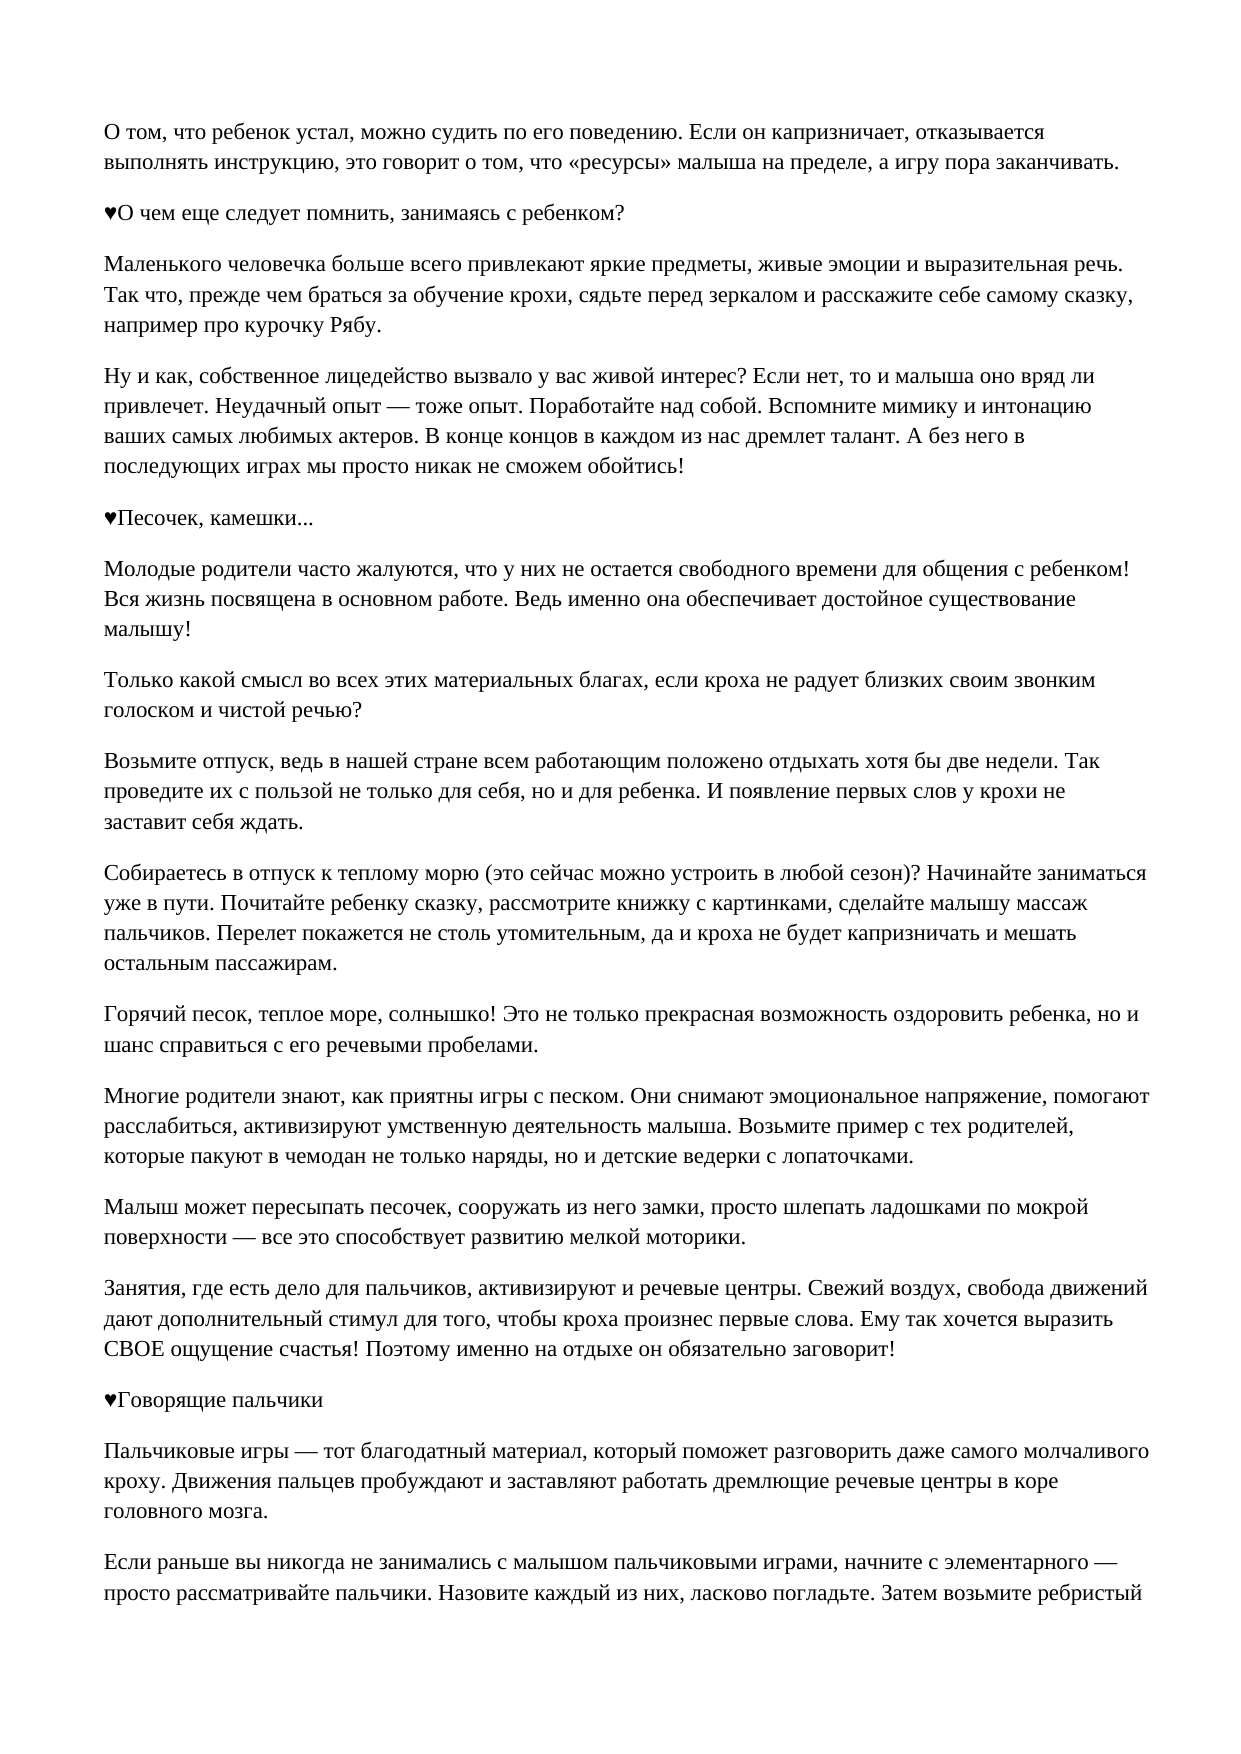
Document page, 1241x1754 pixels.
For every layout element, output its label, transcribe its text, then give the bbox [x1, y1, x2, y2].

text ♥Песочек, камешки... [103, 503, 1152, 530]
text Молодые родители часто жалуются, что у них не остается свободного времени для общения с ребенком! Вся жизнь посвящена в основном работе. Ведь именно она обеспечивает достойное существование малышу! [103, 554, 1152, 641]
text Ну и как, собственное лицедейство вызвало у вас живой интерес? Если нет, то и малыша оно вряд ли привлечет. Неудачный опыт — тоже опыт. Поработайте над собой. Вспомните мимику и интонацию ваших самых любимых актеров. В конце концов в каждом из нас дремлет талант. А без него в последующих играх мы просто никак не сможем обойтись! [103, 362, 1152, 479]
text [103, 1548, 1152, 1605]
text Малыш может пересыпать песочек, сооружать из него замки, просто шлепать ладошками по мокрой поверхности — все это способствует развитию мелкой моторики. [103, 1193, 1152, 1250]
text ♥О чем еще следует помнить, занимаясь с ребенком? [103, 199, 1152, 226]
text О том, что ребенок устал, можно судить по его поведению. Если он капризничает, отказывается выполнять инструкцию, это говорит о том, что «ресурсы» малыша на пределе, а игру пора заканчивать. [103, 118, 1152, 175]
text Многие родители знают, как приятны игры с песком. Они снимают эмоциональное напряжение, помогают расслабиться, активизируют умственную деятельность малыша. Возьмите пример с тех родителей, которые пакуют в чемодан не только наряды, но и детские ведерки с лопаточками. [103, 1082, 1152, 1168]
text Пальчиковые игры — тот благодатный материал, который поможет разговорить даже самого молчаливого кроху. Движения пальцев пробуждают и заставляют работать дремлющие речевые центры в коре головного мозга. [103, 1437, 1152, 1524]
text Горячий песок, теплое море, солнышко! Это не только прекрасная возможность оздоровить ребенка, но и шанс справиться с его речевыми пробелами. [103, 1000, 1152, 1057]
text Собираетесь в отпуск к теплому морю (это сейчас можно устроить в любой сезон)? Начинайте заниматься уже в пути. Почитайте ребенку сказку, рассмотрите книжку с картинками, сделайте малышу массаж пальчиков. Перелет покажется не столь утомительным, да и кроха не будет капризничать и мешать остальным пассажирам. [103, 859, 1152, 976]
text Только какой смысл во всех этих материальных благах, если кроха не радует близких своим звонким голоском и чистой речью? [103, 666, 1152, 723]
text Маленького человечка больше всего привлекают яркие предметы, живые эмоции и выразительная речь. Так что, прежде чем браться за обучение крохи, сядьте перед зеркалом и расскажите себе самому сказку, например про курочку Рябу. [103, 250, 1152, 337]
text Занятия, где есть дело для пальчиков, активизируют и речевые центры. Свежий воздух, свобода движений дают дополнительный стимул для того, чтобы кроха произнес первые слова. Ему так хочется выразить СВОЕ ощущение счастья! Поэтому именно на отдыхе он обязательно заговорит! [103, 1274, 1152, 1361]
text Возьмите отпуск, ведь в нашей стране всем работающим положено отдыхать хотя бы две недели. Так проведите их с пользой не только для себя, но и для ребенка. И появление первых слов у крохи не заставит себя ждать. [103, 747, 1152, 834]
text ♥Говорящие пальчики [103, 1386, 1152, 1412]
